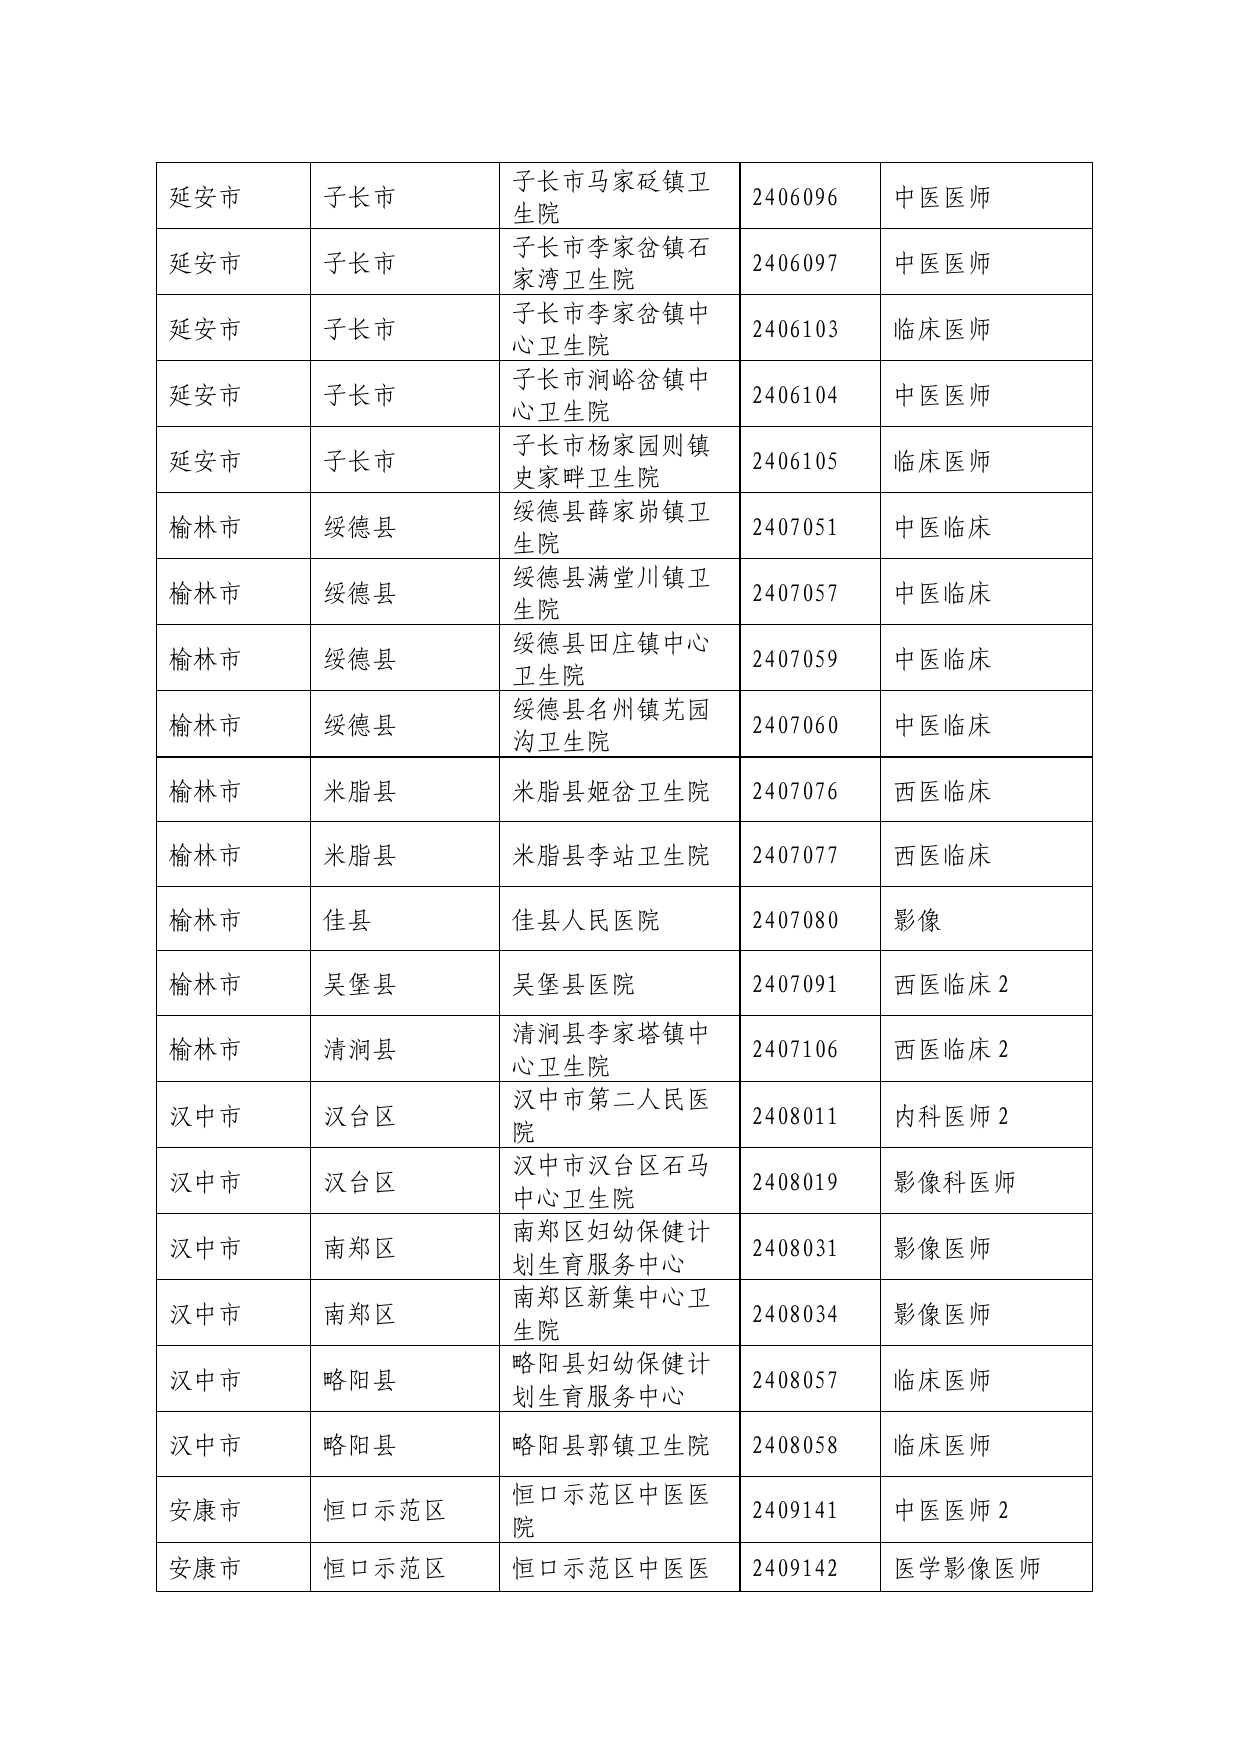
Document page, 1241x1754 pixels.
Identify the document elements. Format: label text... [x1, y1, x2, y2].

table_cell 绥德县满堂川镇卫生院 [500, 559, 739, 624]
table_cell 绥德县 [311, 691, 499, 756]
table_cell 米脂县 [311, 822, 499, 886]
table_cell 汉中市 [157, 1082, 310, 1147]
table_cell 2407106 [741, 1016, 880, 1081]
table_cell 2407076 [741, 758, 880, 821]
table_cell 安康市 [157, 1477, 310, 1542]
table_cell 汉台区 [311, 1082, 499, 1147]
table_cell 南郑区 [311, 1214, 499, 1279]
table_cell 2407091 [741, 951, 880, 1015]
table_cell 恒口示范区中医医院 [500, 1543, 739, 1591]
table_cell 中医医师 [881, 229, 1092, 294]
table_cell 榆林市 [157, 887, 310, 950]
table_cell 榆林市 [157, 493, 310, 558]
table_cell 2408019 [741, 1148, 880, 1213]
table_cell 汉中市汉台区石马中心卫生院 [500, 1148, 739, 1213]
table_cell 佳县人民医院 [500, 887, 739, 950]
table_cell 绥德县 [311, 625, 499, 690]
table_cell 西医临床2 [881, 951, 1092, 1015]
table_cell 影像医师 [881, 1214, 1092, 1279]
table_cell 西医临床2 [881, 1016, 1092, 1081]
table_cell 延安市 [157, 295, 310, 360]
table_cell 子长市 [311, 163, 499, 228]
table_cell 汉中市 [157, 1346, 310, 1411]
table_cell 恒口示范区 [311, 1543, 499, 1591]
table_cell 吴堡县 [311, 951, 499, 1015]
table_cell 2408057 [741, 1346, 880, 1411]
table_cell 2408031 [741, 1214, 880, 1279]
table_cell 2408034 [741, 1280, 880, 1345]
table_cell 榆林市 [157, 1016, 310, 1081]
table_cell 中医医师 [881, 163, 1092, 228]
table_cell 榆林市 [157, 691, 310, 756]
table_cell 子长市马家砭镇卫生院 [500, 163, 739, 228]
table_cell 子长市 [311, 361, 499, 426]
table_cell 西医临床 [881, 758, 1092, 821]
table_cell 中医临床 [881, 493, 1092, 558]
table_cell 子长市 [311, 427, 499, 492]
table_cell 榆林市 [157, 822, 310, 886]
table_cell 略阳县 [311, 1412, 499, 1476]
table_cell 榆林市 [157, 951, 310, 1015]
table_cell 临床医师 [881, 427, 1092, 492]
table_cell 2407060 [741, 691, 880, 756]
table_cell 汉中市第二人民医院 [500, 1082, 739, 1147]
table_cell 中医临床 [881, 625, 1092, 690]
table_cell 恒口示范区中医医院 [500, 1477, 739, 1542]
table_cell 绥德县田庄镇中心卫生院 [500, 625, 739, 690]
table_cell 延安市 [157, 229, 310, 294]
table_cell 南郑区新集中心卫生院 [500, 1280, 739, 1345]
table_cell 榆林市 [157, 758, 310, 821]
table_cell 2406096 [741, 163, 880, 228]
table_cell 延安市 [157, 427, 310, 492]
table_cell 2407059 [741, 625, 880, 690]
table_cell 内科医师2 [881, 1082, 1092, 1147]
table_cell 2408011 [741, 1082, 880, 1147]
table_cell 2406103 [741, 295, 880, 360]
table_cell 2409141 [741, 1477, 880, 1542]
table_cell 医学影像医师 [881, 1543, 1092, 1591]
table_cell 米脂县姬岔卫生院 [500, 758, 739, 821]
table_cell 佳县 [311, 887, 499, 950]
table_cell 安康市 [157, 1543, 310, 1591]
table_cell 清涧县李家塔镇中心卫生院 [500, 1016, 739, 1081]
table_cell 中医临床 [881, 691, 1092, 756]
table_cell 恒口示范区 [311, 1477, 499, 1542]
table_cell 绥德县名州镇艽园沟卫生院 [500, 691, 739, 756]
table_cell 绥德县 [311, 559, 499, 624]
table_cell 临床医师 [881, 295, 1092, 360]
table_cell 2408058 [741, 1412, 880, 1476]
table_cell 绥德县 [311, 493, 499, 558]
table_cell 延安市 [157, 163, 310, 228]
table_cell 清涧县 [311, 1016, 499, 1081]
table_cell 中医临床 [881, 559, 1092, 624]
table_cell 汉中市 [157, 1214, 310, 1279]
table_cell 2406105 [741, 427, 880, 492]
table_cell 2406097 [741, 229, 880, 294]
table_cell 2407077 [741, 822, 880, 886]
table_cell 米脂县李站卫生院 [500, 822, 739, 886]
table_cell 影像医师 [881, 1280, 1092, 1345]
table_cell 临床医师 [881, 1412, 1092, 1476]
table_cell 中医医师2 [881, 1477, 1092, 1542]
table_cell 绥德县薛家峁镇卫生院 [500, 493, 739, 558]
table_cell 子长市 [311, 295, 499, 360]
table_cell 子长市李家岔镇石家湾卫生院 [500, 229, 739, 294]
table_cell 子长市杨家园则镇史家畔卫生院 [500, 427, 739, 492]
table_cell 影像科医师 [881, 1148, 1092, 1213]
table_cell 2407080 [741, 887, 880, 950]
table_cell 汉中市 [157, 1280, 310, 1345]
table_cell 吴堡县医院 [500, 951, 739, 1015]
table_cell 南郑区妇幼保健计划生育服务中心 [500, 1214, 739, 1279]
table_cell 汉台区 [311, 1148, 499, 1213]
table_cell 汉中市 [157, 1412, 310, 1476]
table_cell 子长市涧峪岔镇中心卫生院 [500, 361, 739, 426]
table_cell 2406104 [741, 361, 880, 426]
table_cell 2407057 [741, 559, 880, 624]
table_cell 影像 [881, 887, 1092, 950]
table_cell 临床医师 [881, 1346, 1092, 1411]
table_cell 2407051 [741, 493, 880, 558]
table_cell 南郑区 [311, 1280, 499, 1345]
table_cell 略阳县郭镇卫生院 [500, 1412, 739, 1476]
table_cell 汉中市 [157, 1148, 310, 1213]
table_cell 榆林市 [157, 559, 310, 624]
table_cell 延安市 [157, 361, 310, 426]
table_cell 略阳县 [311, 1346, 499, 1411]
table_cell 米脂县 [311, 758, 499, 821]
table_cell 子长市李家岔镇中心卫生院 [500, 295, 739, 360]
table_cell 榆林市 [157, 625, 310, 690]
table_cell 西医临床 [881, 822, 1092, 886]
table_cell 略阳县妇幼保健计划生育服务中心 [500, 1346, 739, 1411]
table_cell 子长市 [311, 229, 499, 294]
table_cell 2409142 [741, 1543, 880, 1591]
table_cell 中医医师 [881, 361, 1092, 426]
